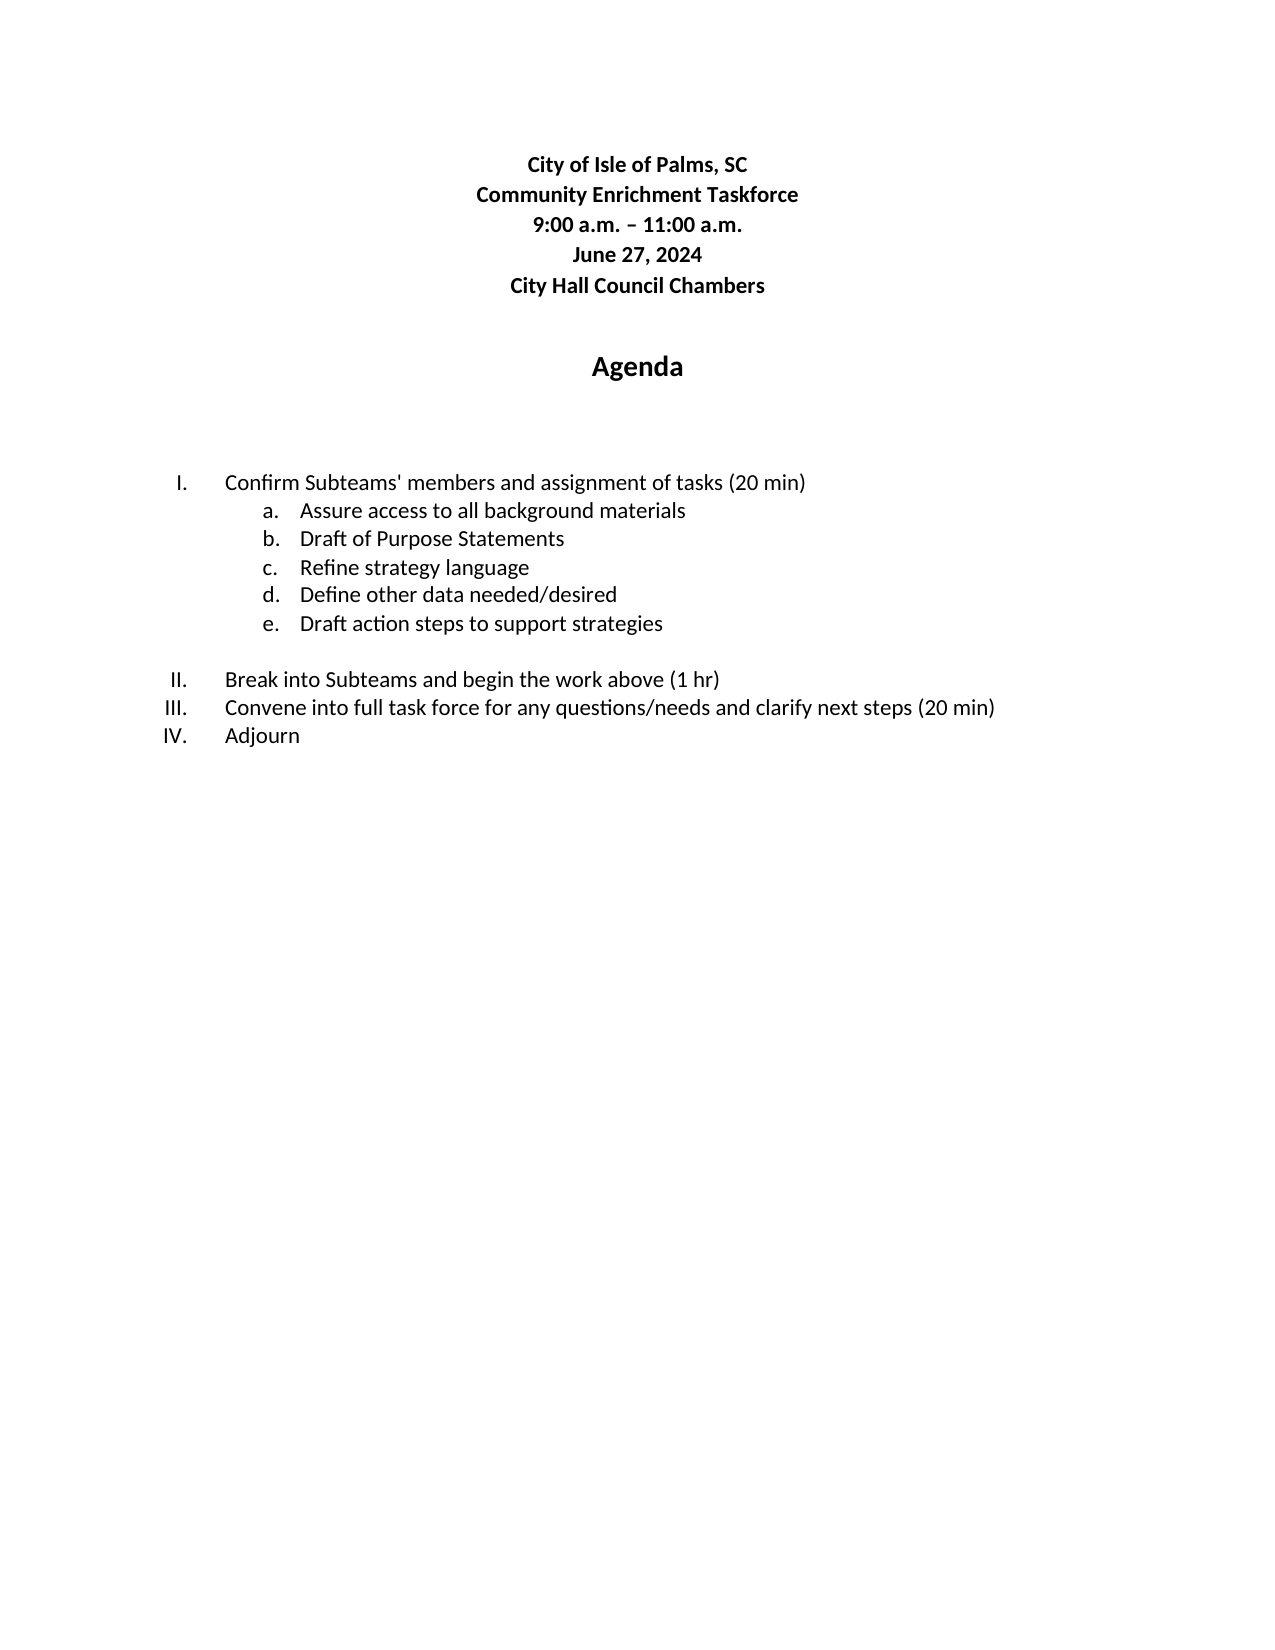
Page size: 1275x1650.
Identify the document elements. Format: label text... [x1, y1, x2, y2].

list Adjourn [187, 721, 1125, 749]
list Draft action steps to support strategies [262, 609, 1125, 637]
text June 27, 2024 [150, 241, 1125, 269]
text City Hall Council Chambers [150, 271, 1125, 299]
list Break into Subteams and begin the work above (1 hr) [187, 665, 1125, 693]
list Refine strategy language [262, 553, 1125, 581]
list Draft of Purpose Statements [262, 524, 1125, 553]
text Community Enrichment Taskforce [150, 180, 1125, 208]
list Assure access to all background materials [262, 497, 1125, 524]
list Convene into full task force for any questions/needs and clarify next steps (20 min) [187, 693, 1125, 721]
list Define other data needed/desired [262, 581, 1125, 609]
list Confirm Subteams' members and assignment of tasks (20 min) [187, 468, 1125, 497]
text Agenda [150, 348, 1125, 383]
text City of Isle of Palms, SC [150, 150, 1125, 178]
text 9:00 a.m. – 11:00 a.m. [150, 210, 1125, 238]
